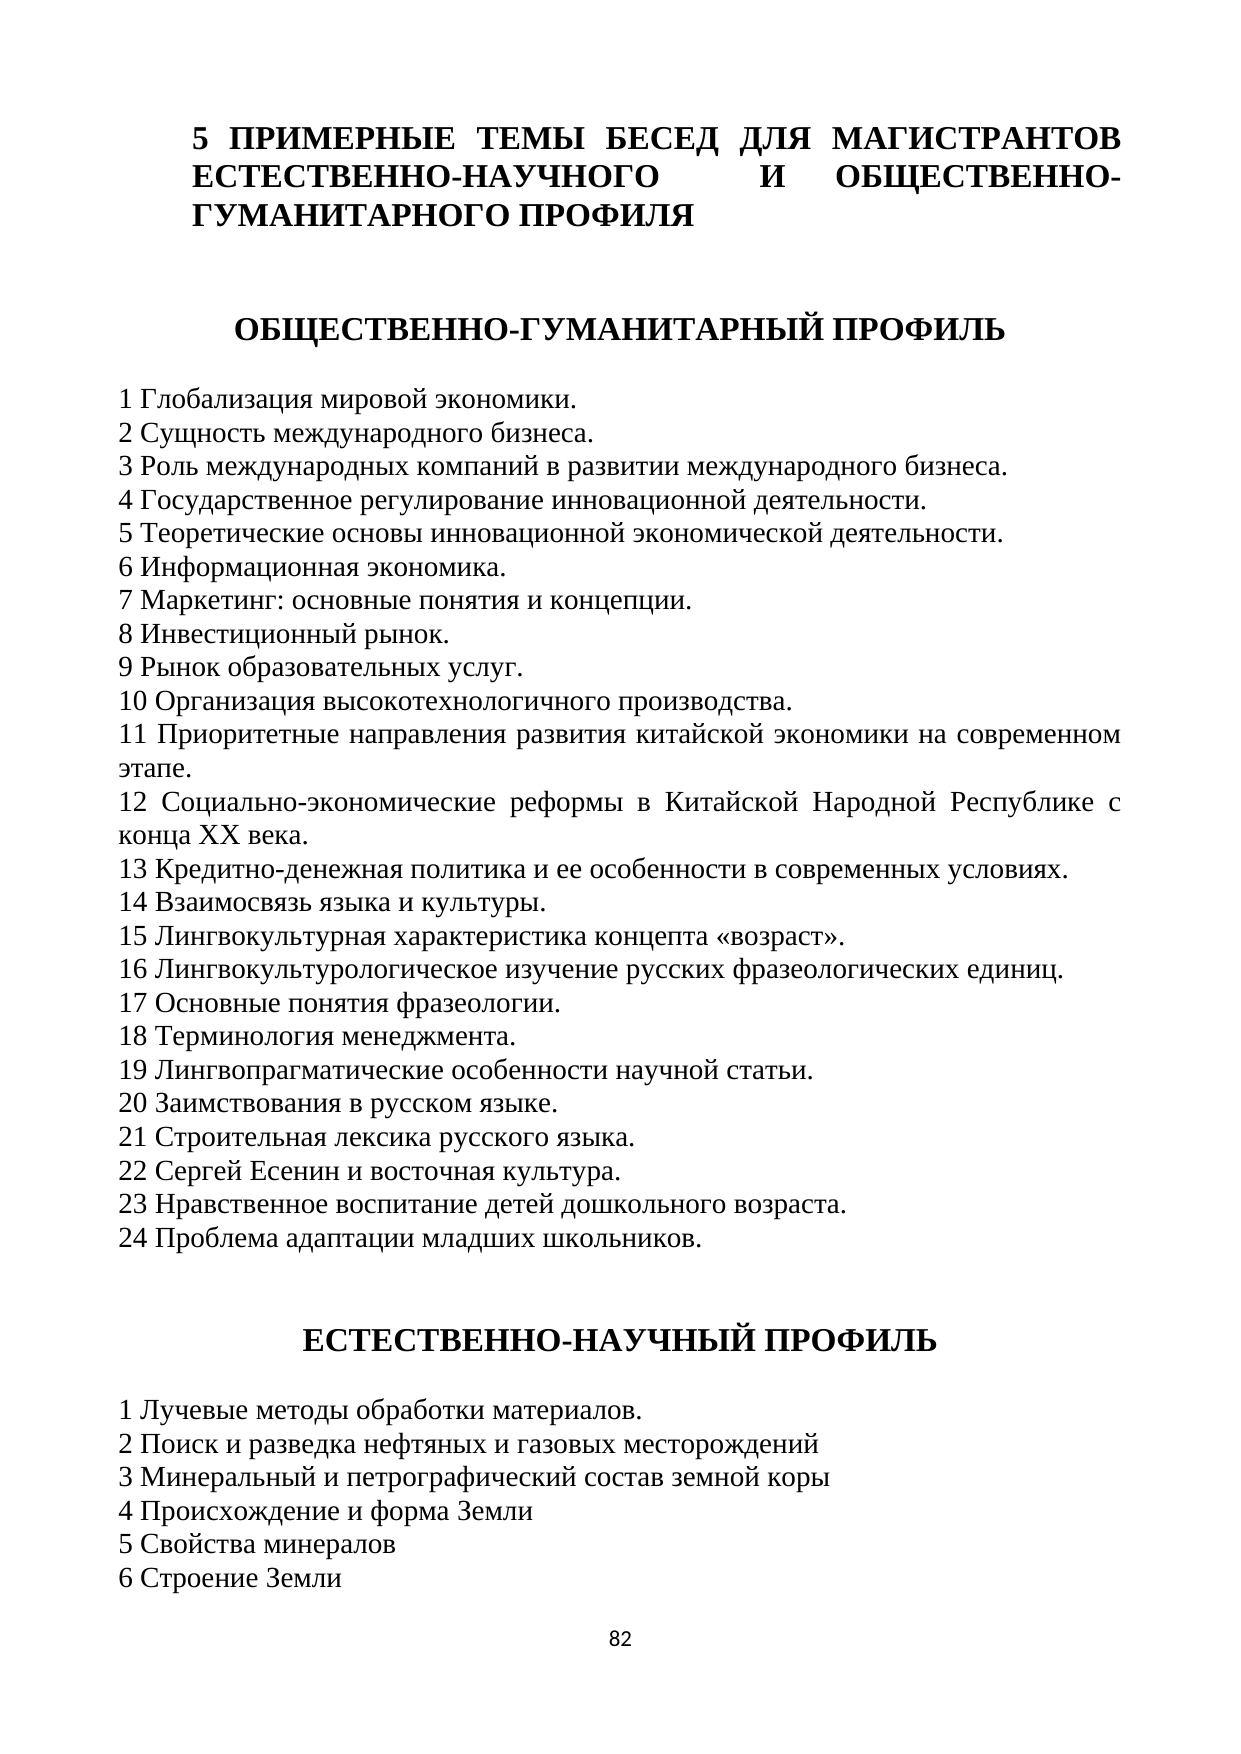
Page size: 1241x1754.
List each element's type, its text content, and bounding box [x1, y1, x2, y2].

text 4 Государственное регулирование инновационной деятельности. [118, 482, 1122, 515]
text 6 Информационная экономика. [118, 549, 1122, 582]
text 12 Социально-экономические реформы в Китайской Народной Республике с конца ХХ века. [118, 784, 1122, 851]
text 5 Свойства минералов [118, 1526, 1122, 1560]
text 20 Заимствования в русском языке. [118, 1086, 1122, 1119]
text 4 Происхождение и форма Земли [118, 1493, 1122, 1526]
text 24 Проблема адаптации младших школьников. [118, 1220, 1122, 1253]
text 21 Строительная лексика русского языка. [118, 1119, 1122, 1153]
text 23 Нравственное воспитание детей дошкольного возраста. [118, 1186, 1122, 1220]
text 3 Роль международных компаний в развитии международного бизнеса. [118, 448, 1122, 482]
text 15 Лингвокультурная характеристика концепта «возраст». [118, 918, 1122, 951]
text 1 Глобализация мировой экономики. [118, 381, 1122, 415]
text 10 Организация высокотехнологичного производства. [118, 683, 1122, 717]
text 7 Маркетинг: основные понятия и концепции. [118, 582, 1122, 616]
text 22 Сергей Есенин и восточная культура. [118, 1153, 1122, 1186]
text 17 Основные понятия фразеологии. [118, 985, 1122, 1018]
text ОБЩЕСТВЕННО-ГУМАНИТАРНЫЙ ПРОФИЛЬ [118, 309, 1122, 348]
text 11 Приоритетные направления развития китайской экономики на современном этапе. [118, 717, 1122, 784]
text 1 Лучевые методы обработки материалов. [118, 1392, 1122, 1426]
text 5 Теоретические основы инновационной экономической деятельности. [118, 515, 1122, 549]
text 16 Лингвокультурологическое изучение русских фразеологических единиц. [118, 951, 1122, 985]
text 14 Взаимосвязь языка и культуры. [118, 884, 1122, 918]
text 2 Поиск и разведка нефтяных и газовых месторождений [118, 1426, 1122, 1459]
text 19 Лингвопрагматические особенности научной статьи. [118, 1052, 1122, 1086]
text 6 Строение Земли [118, 1560, 1122, 1593]
text 8 Инвестиционный рынок. [118, 616, 1122, 649]
text 5 ПРИМЕРНЫЕ ТЕМЫ БЕСЕД ДЛЯ МАГИСТРАНТОВ ЕСТЕСТВЕННО-НАУЧНОГО И ОБЩЕСТВЕННО-ГУМАНИТАРНОГО ПРОФИЛЯ [192, 118, 1122, 233]
text ЕСТЕСТВЕННО-НАУЧНЫЙ ПРОФИЛЬ [118, 1320, 1122, 1359]
text 2 Сущность международного бизнеса. [118, 415, 1122, 448]
text 13 Кредитно-денежная политика и ее особенности в современных условиях. [118, 851, 1122, 884]
text 9 Рынок образовательных услуг. [118, 649, 1122, 683]
text 3 Минеральный и петрографический состав земной коры [118, 1459, 1122, 1493]
text 18 Терминология менеджмента. [118, 1018, 1122, 1052]
